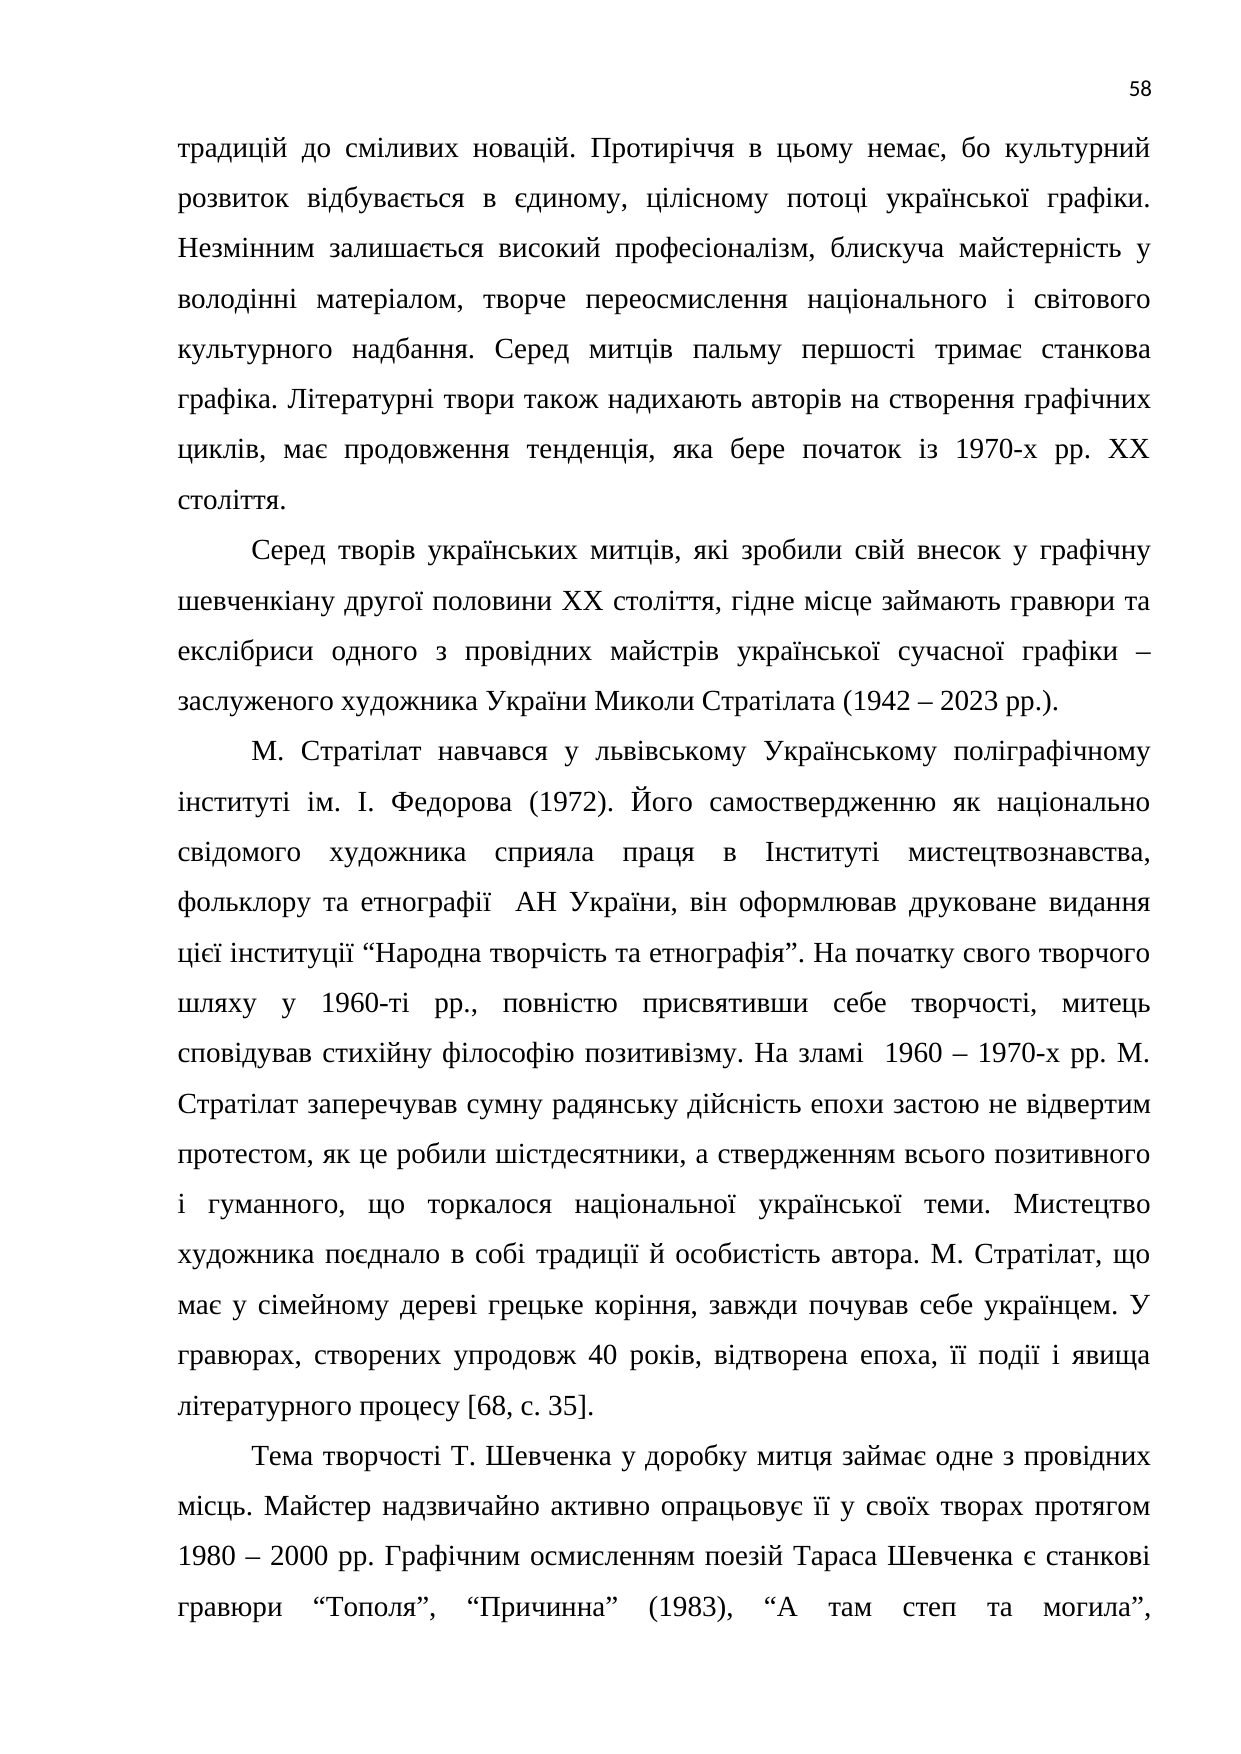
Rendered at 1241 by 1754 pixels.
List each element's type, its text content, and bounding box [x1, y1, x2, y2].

text М. Стратілат навчався у львівському Українському поліграфічному інституті ім. І. Федорова (1972). Його самоствердженню як національно свідомого художника сприяла праця в Інституті мистецтвознавства, фольклору та етнографії АН України, він оформлював друковане видання цієї інституції “Народна творчість та етнографія”. На початку свого творчого шляху у 1960-ті рр., повністю присвятивши себе творчості, митець сповідував стихійну філософію позитивізму. На зламі 1960 – 1970-х рр. М. Стратілат заперечував сумну радянську дійсність епохи застою не відвертим протестом, як це робили шістдесятники, а ствердженням всього позитивного і гуманного, що торкалося національної української теми. Мистецтво художника поєднало в собі традиції й особистість автора. М. Стратілат, що має у сімейному дереві грецьке коріння, завжди почував себе українцем. У гравюрах, створених упродовж 40 років, відтворена епоха, її події і явища літературного процесу [68, с. 35]. [177, 733, 1152, 1421]
text Серед творів українських митців, які зробили свій внесок у графічну шевченкіану другої половини ХХ століття, гідне місце займають гравюри та екслібриси одного з провідних майстрів української сучасної графіки –заслуженого художника України Миколи Стратілата (1942 – 2023 рр.). [177, 532, 1152, 717]
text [177, 130, 1152, 516]
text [177, 1438, 1152, 1622]
